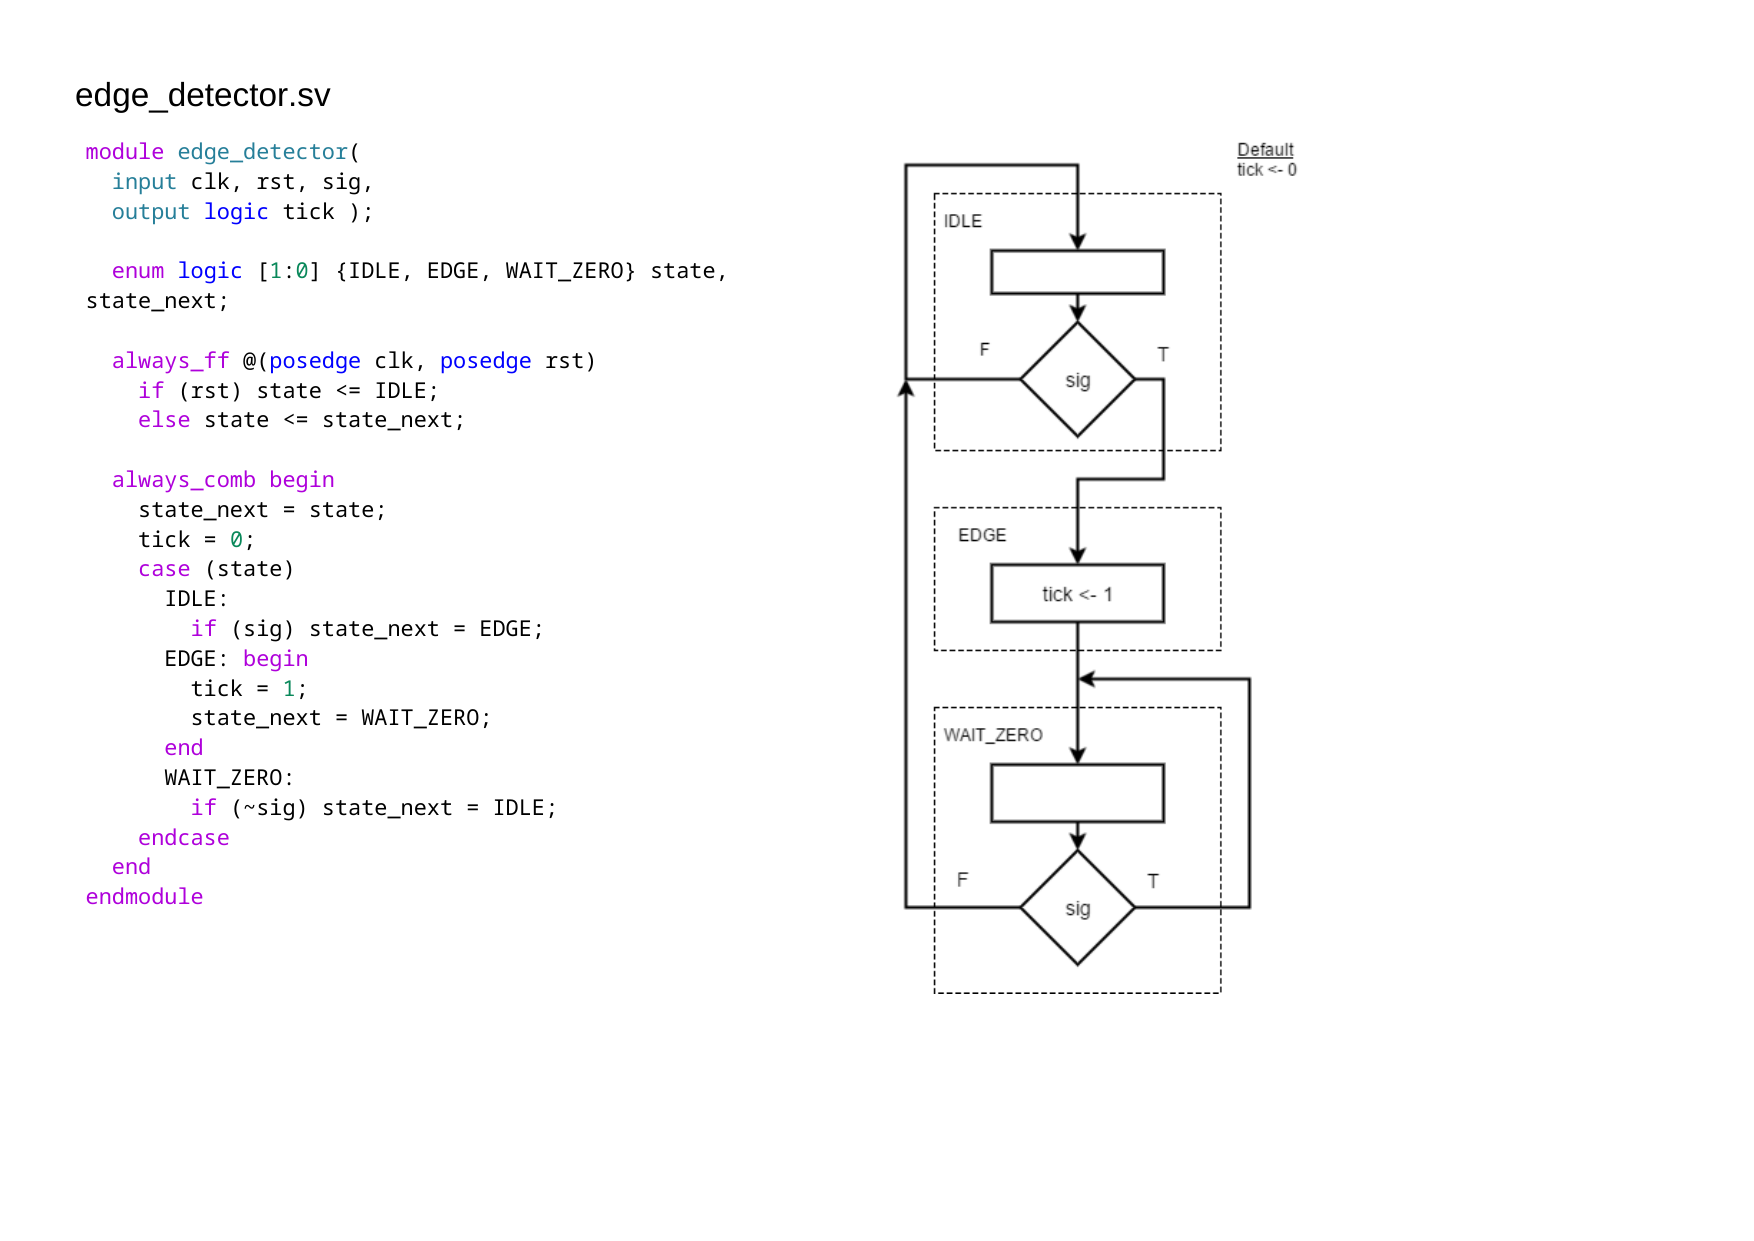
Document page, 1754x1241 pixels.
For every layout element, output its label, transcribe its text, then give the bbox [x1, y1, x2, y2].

table_header module edge_detector( input clk, rst, sig, output logic tick ); enum logic [1:0] {IDLE, EDGE, WAIT_ZERO} state, state_next; always_ff @(posedge clk, posedge rst) if (rst) state <= IDLE; else state <= state_next; always_comb begin state_next = state; tick = 0; case (state) IDLE: if (sig) state_next = EDGE; EDGE: begin tick = 1; state_next = WAIT_ZERO; end WAIT_ZERO: if (~sig) state_next = IDLE; endcase end endmodule [75, 126, 884, 1004]
table_header [885, 126, 1694, 1004]
subtitle edge_detector.sv [75, 75, 1694, 113]
